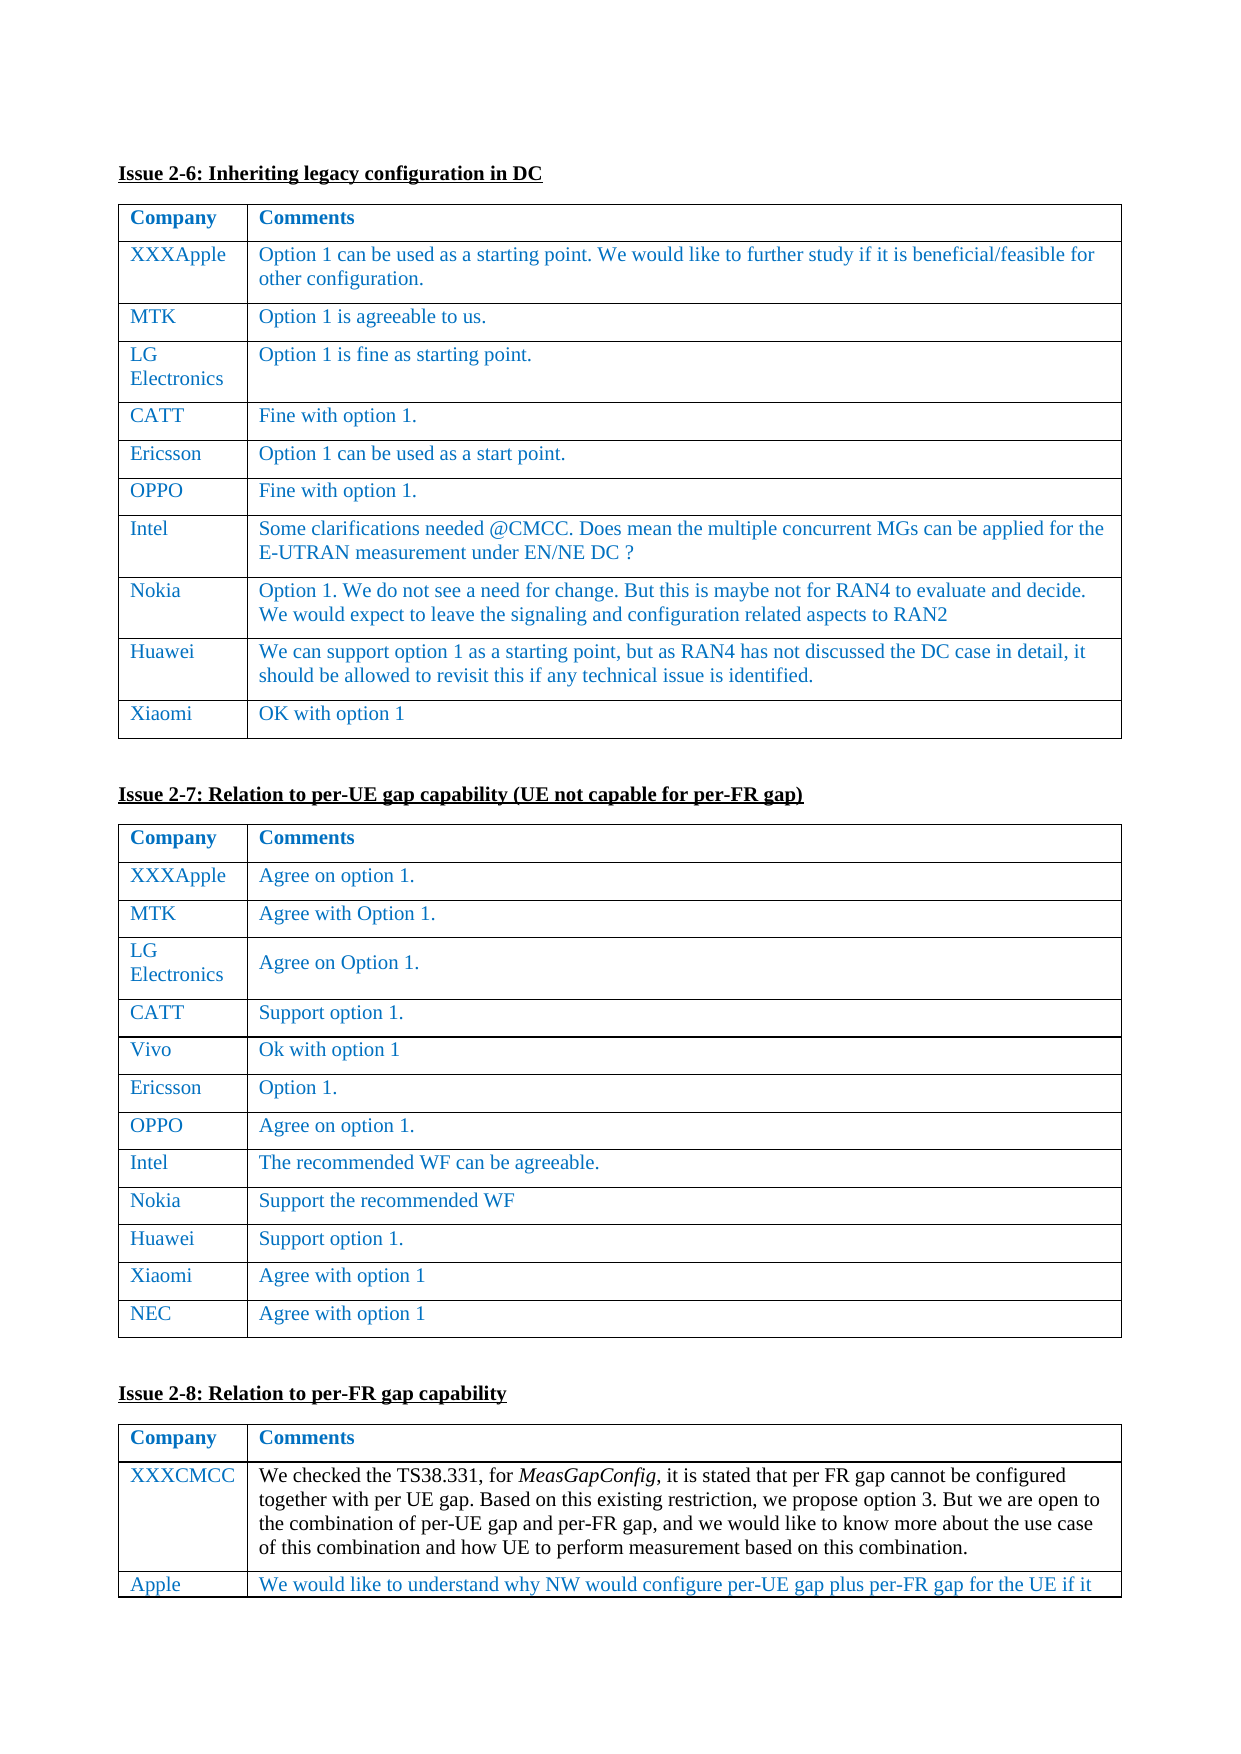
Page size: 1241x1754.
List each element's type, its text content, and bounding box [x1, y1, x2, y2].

table_cell [248, 1188, 1121, 1224]
table_cell [248, 863, 1121, 899]
table_cell [119, 1188, 247, 1224]
table_cell [119, 342, 247, 402]
table_header Company [119, 1425, 247, 1461]
table_cell [248, 1038, 1121, 1074]
table_cell Some clarifications needed @CMCC. Does mean the multiple concurrent MGs can be applied for the E-UTRAN measurement under EN/NE DC ? [248, 516, 1121, 577]
table_cell [248, 1463, 1121, 1571]
table_header Comments [248, 205, 1121, 241]
table_cell [119, 304, 247, 341]
table_cell [248, 578, 1121, 638]
table_cell [119, 479, 247, 515]
table_cell [119, 242, 247, 303]
table_cell [119, 1301, 247, 1337]
table_cell [248, 242, 1121, 303]
text Issue 2-8: Relation to per-FR gap capability [118, 1381, 1122, 1405]
table_cell [119, 1113, 247, 1149]
table_cell [119, 639, 247, 700]
table_cell [248, 1225, 1121, 1262]
table_header Company [119, 205, 247, 241]
table_cell [248, 1263, 1121, 1299]
table_cell [248, 938, 1121, 999]
table_cell [119, 1572, 247, 1596]
table_cell [119, 1225, 247, 1262]
table_cell Intel [119, 1150, 247, 1187]
table_cell [119, 701, 247, 738]
table_cell [248, 1000, 1121, 1036]
table_cell [248, 1572, 1121, 1596]
table_cell Intel [119, 516, 247, 577]
table_cell [248, 1075, 1121, 1112]
table_cell [248, 441, 1121, 477]
table_cell [248, 1301, 1121, 1337]
table_cell [248, 479, 1121, 515]
text Issue 2-7: Relation to per-UE gap capability (UE not capable for per-FR gap) [118, 781, 1122, 806]
table_cell [119, 1075, 247, 1112]
table_header Company [119, 825, 247, 862]
table_cell The recommended WF can be agreeable. [248, 1150, 1121, 1187]
table_cell [119, 1038, 247, 1074]
table_cell [248, 639, 1121, 700]
table_cell [248, 1113, 1121, 1149]
table_cell [119, 1000, 247, 1036]
table_cell [119, 441, 247, 477]
table_cell [248, 304, 1121, 341]
table_cell [248, 901, 1121, 937]
table_cell [248, 342, 1121, 402]
table_cell [119, 938, 247, 999]
table_header Comments [248, 825, 1121, 862]
text Issue 2-6: Inheriting legacy configuration in DC [118, 161, 1122, 185]
table_header Comments [248, 1425, 1121, 1461]
table_cell [248, 403, 1121, 440]
table_cell [119, 1263, 247, 1299]
table_cell [119, 863, 247, 899]
table_cell [119, 403, 247, 440]
table_cell [119, 578, 247, 638]
table_cell [119, 1463, 247, 1571]
table_cell [248, 701, 1121, 738]
table_cell [119, 901, 247, 937]
